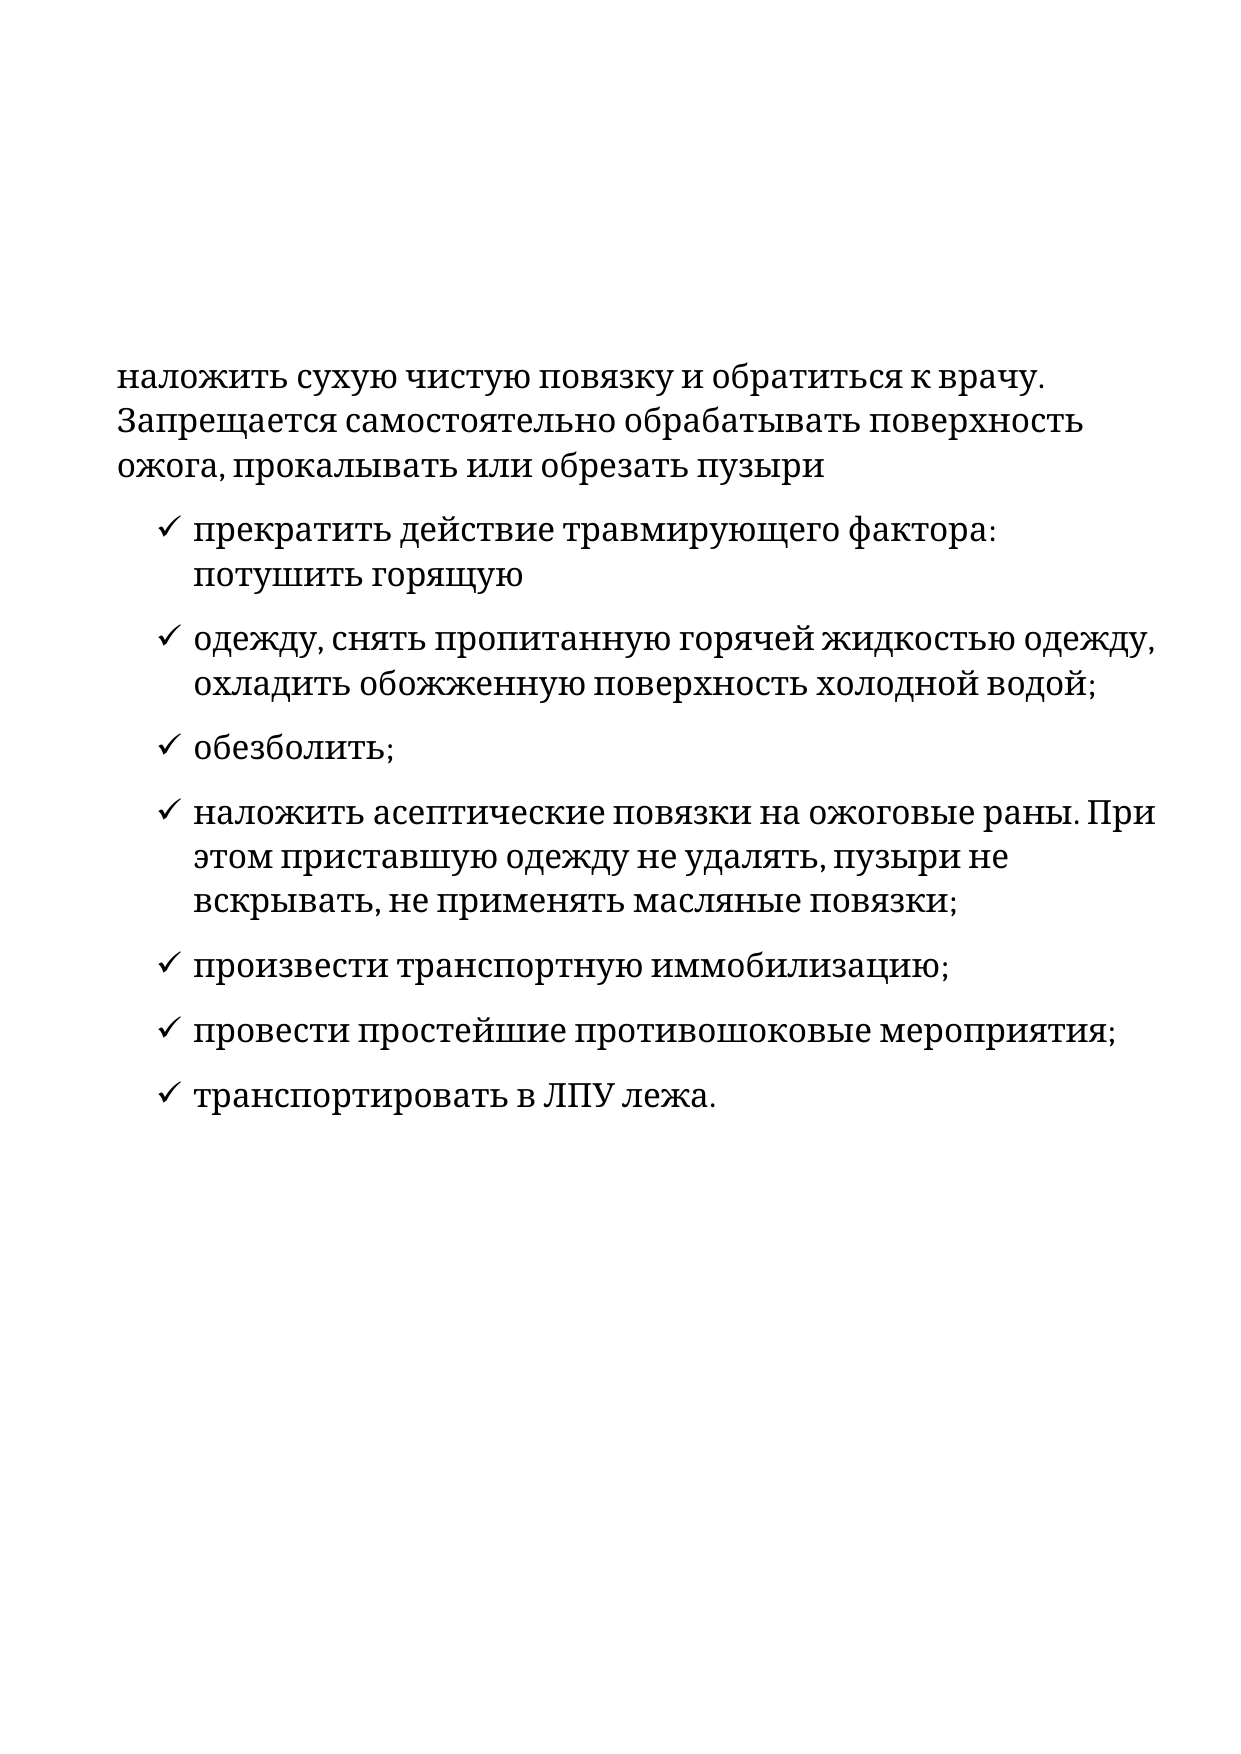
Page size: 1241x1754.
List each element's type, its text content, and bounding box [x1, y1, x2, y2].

list наложить асептические повязки на ожоговые раны. При этом приставшую одежду не удалять, пузыри не вскрывать, не применять масляные повязки; [156, 795, 1167, 921]
list произвести транспортную иммобилизацию; [156, 948, 1167, 986]
list провести простейшие противошоковые мероприятия; [156, 1013, 1167, 1051]
list одежду, снять пропитанную горячей жидкостью одежду, охладить обожженную поверхность холодной водой; [156, 621, 1167, 703]
list обезболить; [156, 730, 1167, 768]
list прекратить действие травмирующего фактора: потушить горящую [156, 512, 1167, 594]
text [117, 359, 1163, 485]
list транспортировать в ЛПУ лежа. [156, 1077, 1167, 1116]
